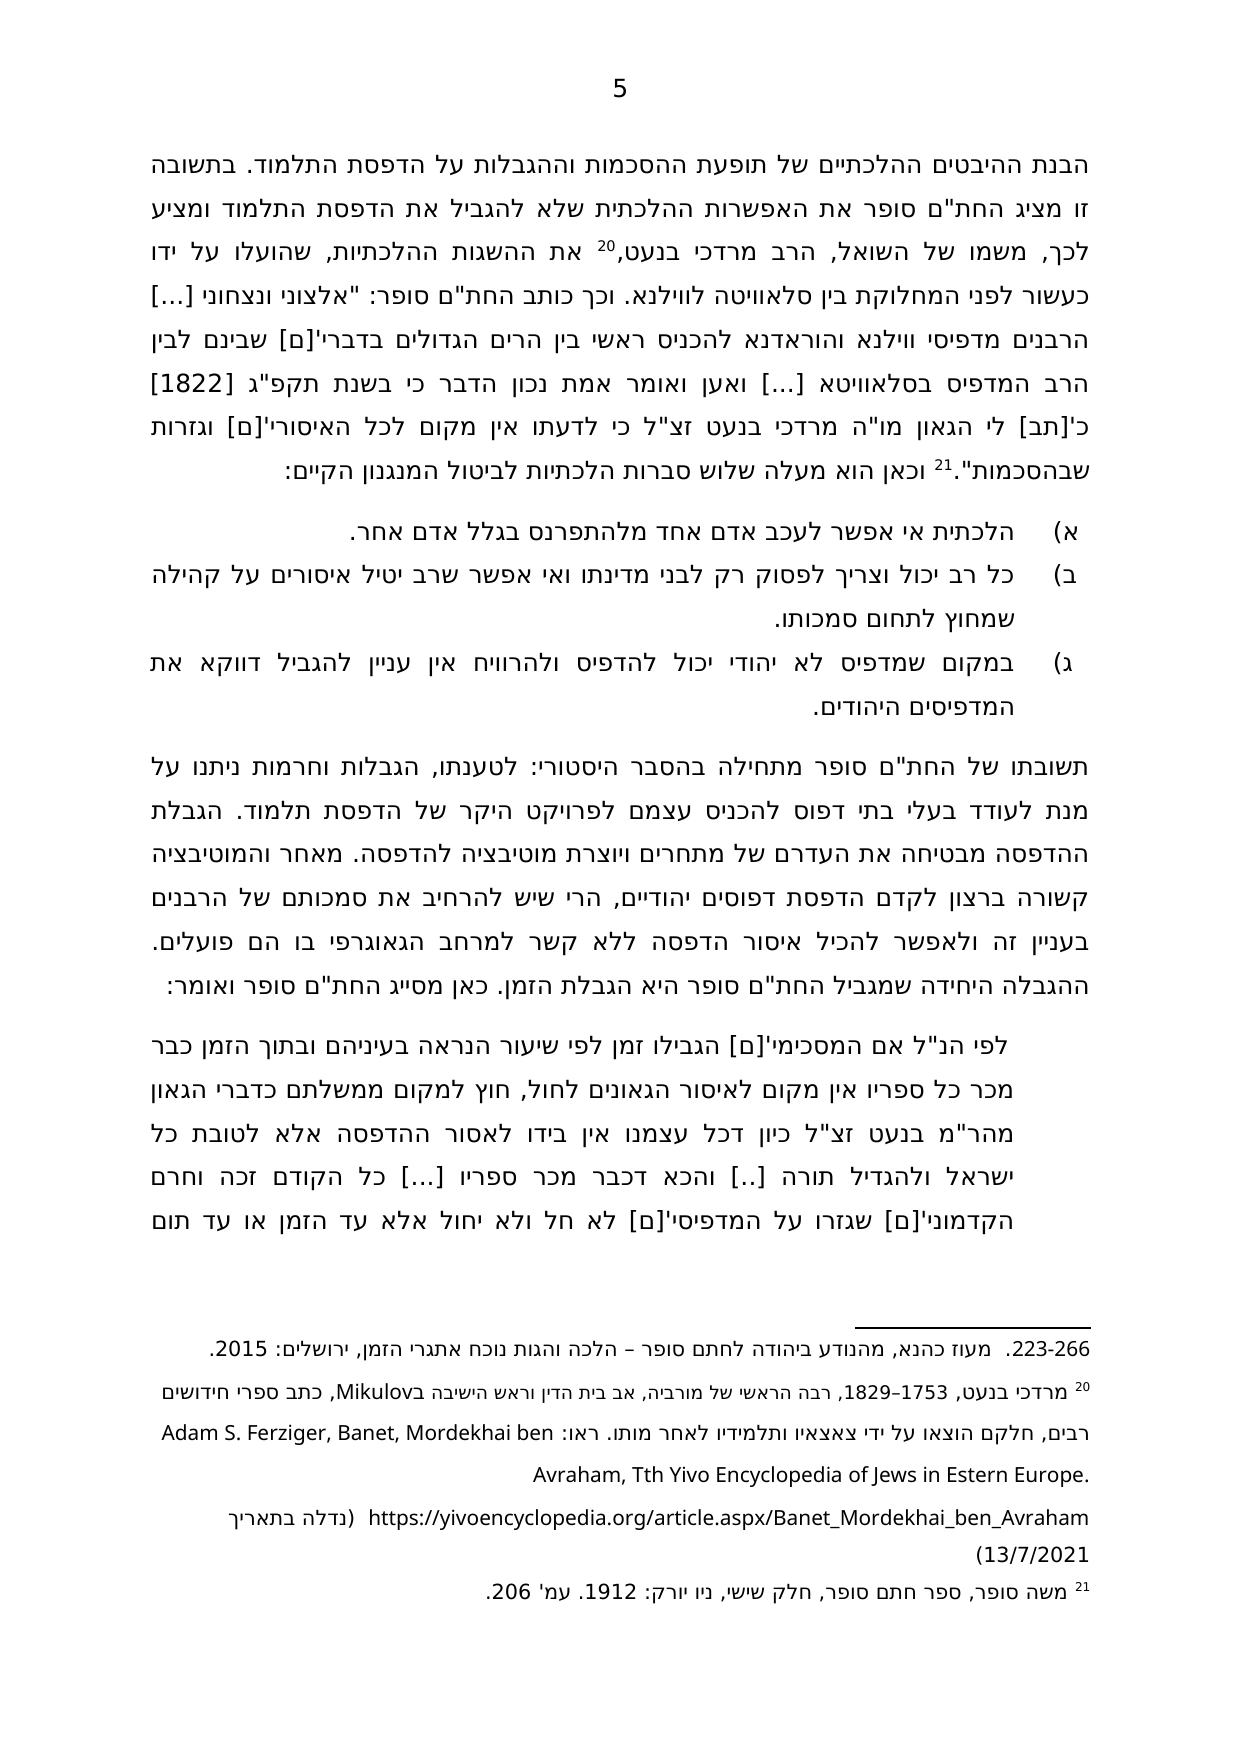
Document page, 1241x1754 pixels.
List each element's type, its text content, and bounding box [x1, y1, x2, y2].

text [150, 1031, 1015, 1235]
list כל רב יכול וצריך לפסוק רק לבני מדינתו ואי אפשר שרב יטיל איסורים על קהילה שמחוץ לתחום סמכותו. [150, 560, 1053, 633]
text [150, 150, 1090, 485]
text תשובתו של החת"ם סופר מתחילה בהסבר היסטורי: לטענתו, הגבלות וחרמות ניתנו על מנת לעודד בעלי בתי דפוס להכניס עצמם לפרויקט היקר של הדפסת תלמוד. הגבלת ההדפסה מבטיחה את העדרם של מתחרים ויוצרת מוטיבציה להדפסה. מאחר והמוטיבציה קשורה ברצון לקדם הדפסת דפוסים יהודיים, הרי שיש להרחיב את סמכותם של הרבנים בעניין זה ולאפשר להכיל איסור הדפסה ללא קשר למרחב הגאוגרפי בו הם פועלים. ההגבלה היחידה שמגביל החת"ם סופר היא הגבלת הזמן. כאן מסייג החת"ם סופר ואומר: [150, 752, 1090, 1000]
list במקום שמדפיס לא יהודי יכול להדפיס ולהרוויח אין עניין להגביל דווקא את המדפיסים היהודים. [150, 648, 1053, 721]
list הלכתית אי אפשר לעכב אדם אחד מלהתפרנס בגלל אדם אחר. [150, 517, 1053, 546]
